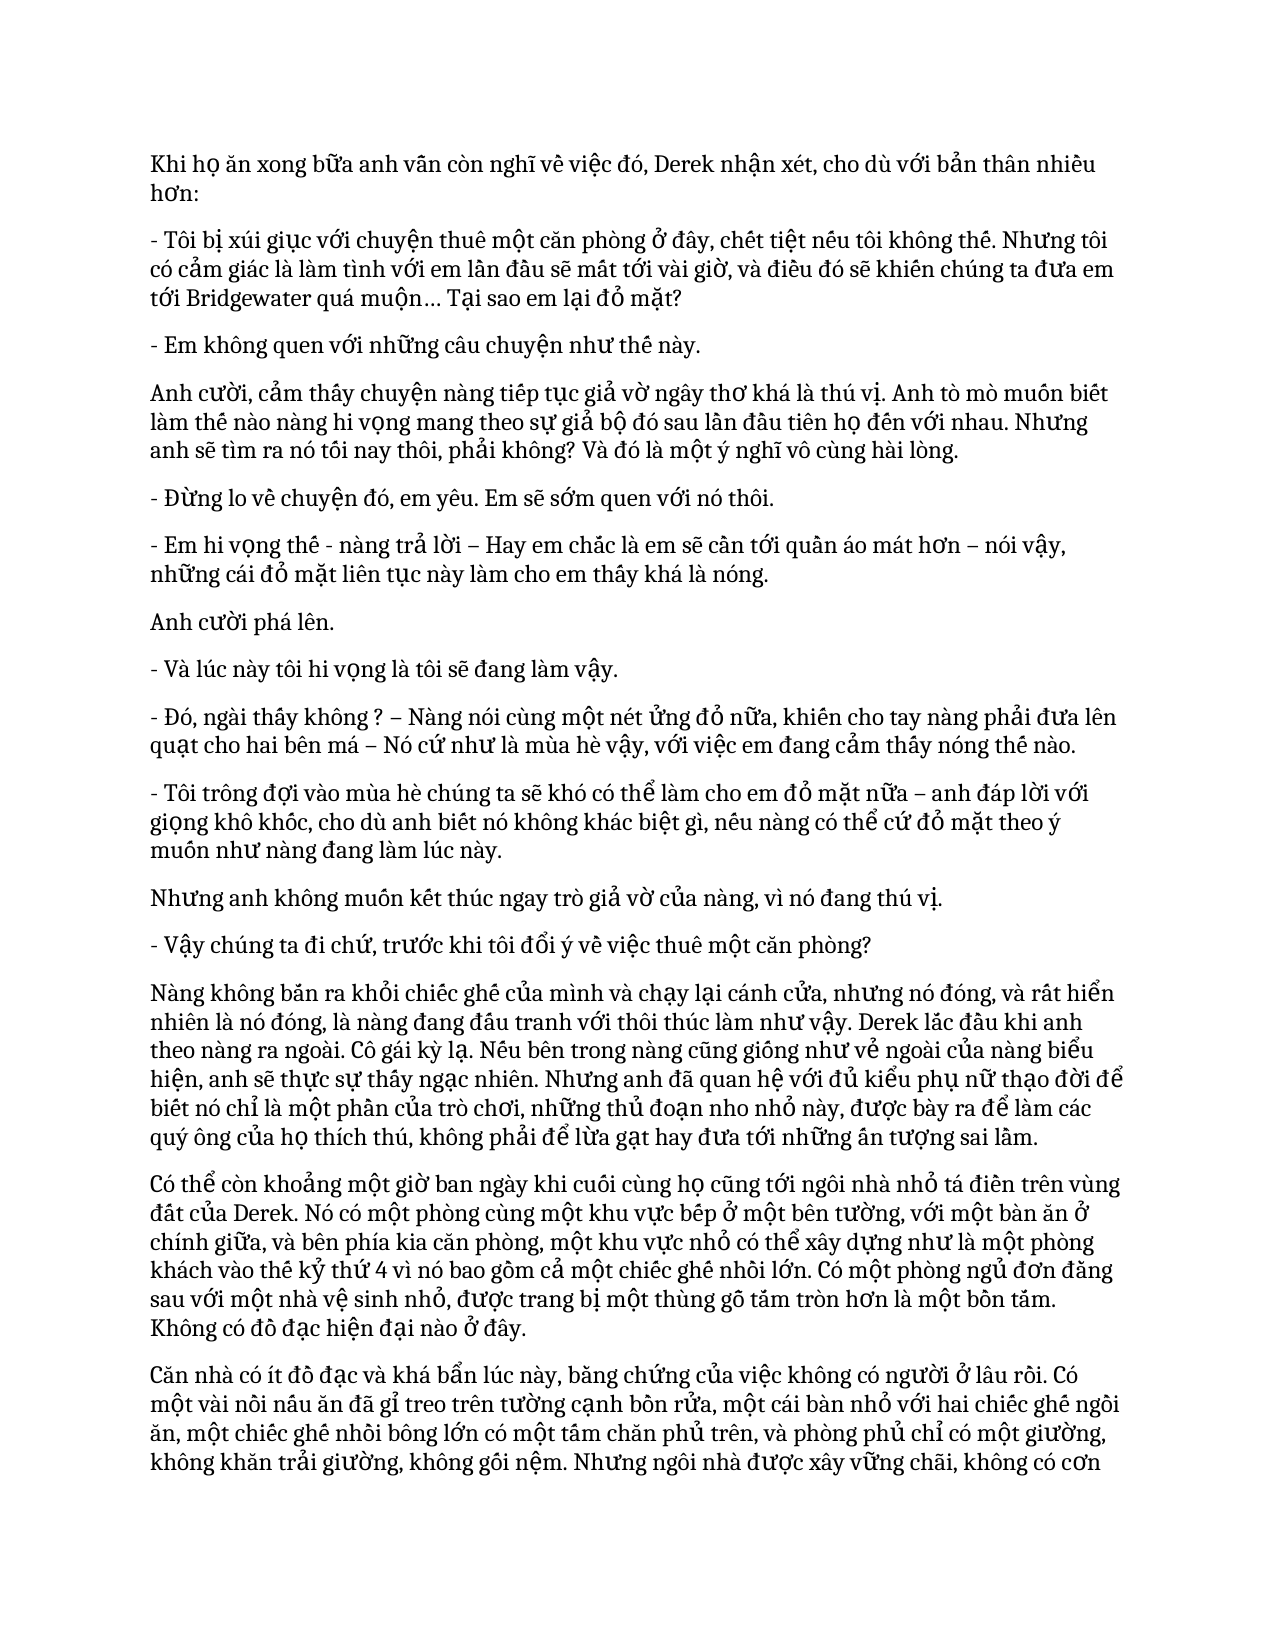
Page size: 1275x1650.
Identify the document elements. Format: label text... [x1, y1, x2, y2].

text - Đừng lo về chuyện đó, em yêu. Em sẽ sớm quen với nó thôi. [150, 484, 1125, 512]
text Có thể còn khoảng một giờ ban ngày khi cuối cùng họ cũng tới ngôi nhà nhỏ tá điền trên vùng đất của Derek. Nó có một phòng cùng một khu vực bếp ở một bên tường, với một bàn ăn ở chính giữa, và bên phía kia căn phòng, một khu vực nhỏ có thể xây dựng như là một phòng khách vào thế kỷ thứ 4 vì nó bao gồm cả một chiếc ghế nhồi lớn. Có một phòng ngủ đơn đằng sau với một nhà vệ sinh nhỏ, được trang bị một thùng gỗ tắm tròn hơn là một bồn tắm. Không có đồ đạc hiện đại nào ở đây. [150, 1170, 1125, 1342]
text Nàng không bắn ra khỏi chiếc ghế của mình và chạy lại cánh cửa, nhưng nó đóng, và rất hiển nhiên là nó đóng, là nàng đang đấu tranh với thôi thúc làm như vậy. Derek lắc đầu khi anh theo nàng ra ngoài. Cô gái kỳ lạ. Nếu bên trong nàng cũng giống như vẻ ngoài của nàng biểu hiện, anh sẽ thực sự thấy ngạc nhiên. Nhưng anh đã quan hệ với đủ kiểu phụ nữ thạo đời để biết nó chỉ là một phần của trò chơi, những thủ đoạn nho nhỏ này, được bày ra để làm các quý ông của họ thích thú, không phải để lừa gạt hay đưa tới những ấn tượng sai lầm. [150, 979, 1125, 1151]
text - Đó, ngài thấy không ? – Nàng nói cùng một nét ửng đỏ nữa, khiến cho tay nàng phải đưa lên quạt cho hai bên má – Nó cứ như là mùa hè vậy, với việc em đang cảm thấy nóng thế nào. [150, 702, 1125, 760]
text - Tôi trông đợi vào mùa hè chúng ta sẽ khó có thể làm cho em đỏ mặt nữa – anh đáp lời với giọng khô khốc, cho dù anh biết nó không khác biệt gì, nếu nàng có thể cứ đỏ mặt theo ý muốn như nàng đang làm lúc này. [150, 779, 1125, 865]
text - Vậy chúng ta đi chứ, trước khi tôi đổi ý về việc thuê một căn phòng? [150, 931, 1125, 960]
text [150, 1361, 1125, 1476]
text Anh cười phá lên. [150, 607, 1125, 636]
text - Em hi vọng thế - nàng trả lời – Hay em chắc là em sẽ cần tới quần áo mát hơn – nói vậy, những cái đỏ mặt liên tục này làm cho em thấy khá là nóng. [150, 531, 1125, 589]
text - Tôi bị xúi giục với chuyện thuê một căn phòng ở đây, chết tiệt nếu tôi không thế. Nhưng tôi có cảm giác là làm tình với em lần đầu sẽ mất tới vài giờ, và điều đó sẽ khiến chúng ta đưa em tới Bridgewater quá muộn… Tại sao em lại đỏ mặt? [150, 226, 1125, 312]
text - Em không quen với những câu chuyện như thế này. [150, 331, 1125, 360]
text Anh cười, cảm thấy chuyện nàng tiếp tục giả vờ ngây thơ khá là thú vị. Anh tò mò muốn biết làm thế nào nàng hi vọng mang theo sự giả bộ đó sau lần đầu tiên họ đến với nhau. Nhưng anh sẽ tìm ra nó tối nay thôi, phải không? Và đó là một ý nghĩ vô cùng hài lòng. [150, 379, 1125, 465]
text - Và lúc này tôi hi vọng là tôi sẽ đang làm vậy. [150, 655, 1125, 684]
text Nhưng anh không muốn kết thúc ngay trò giả vờ của nàng, vì nó đang thú vị. [150, 884, 1125, 912]
text Khi họ ăn xong bữa anh vẫn còn nghĩ về việc đó, Derek nhận xét, cho dù với bản thân nhiều hơn: [150, 150, 1125, 207]
